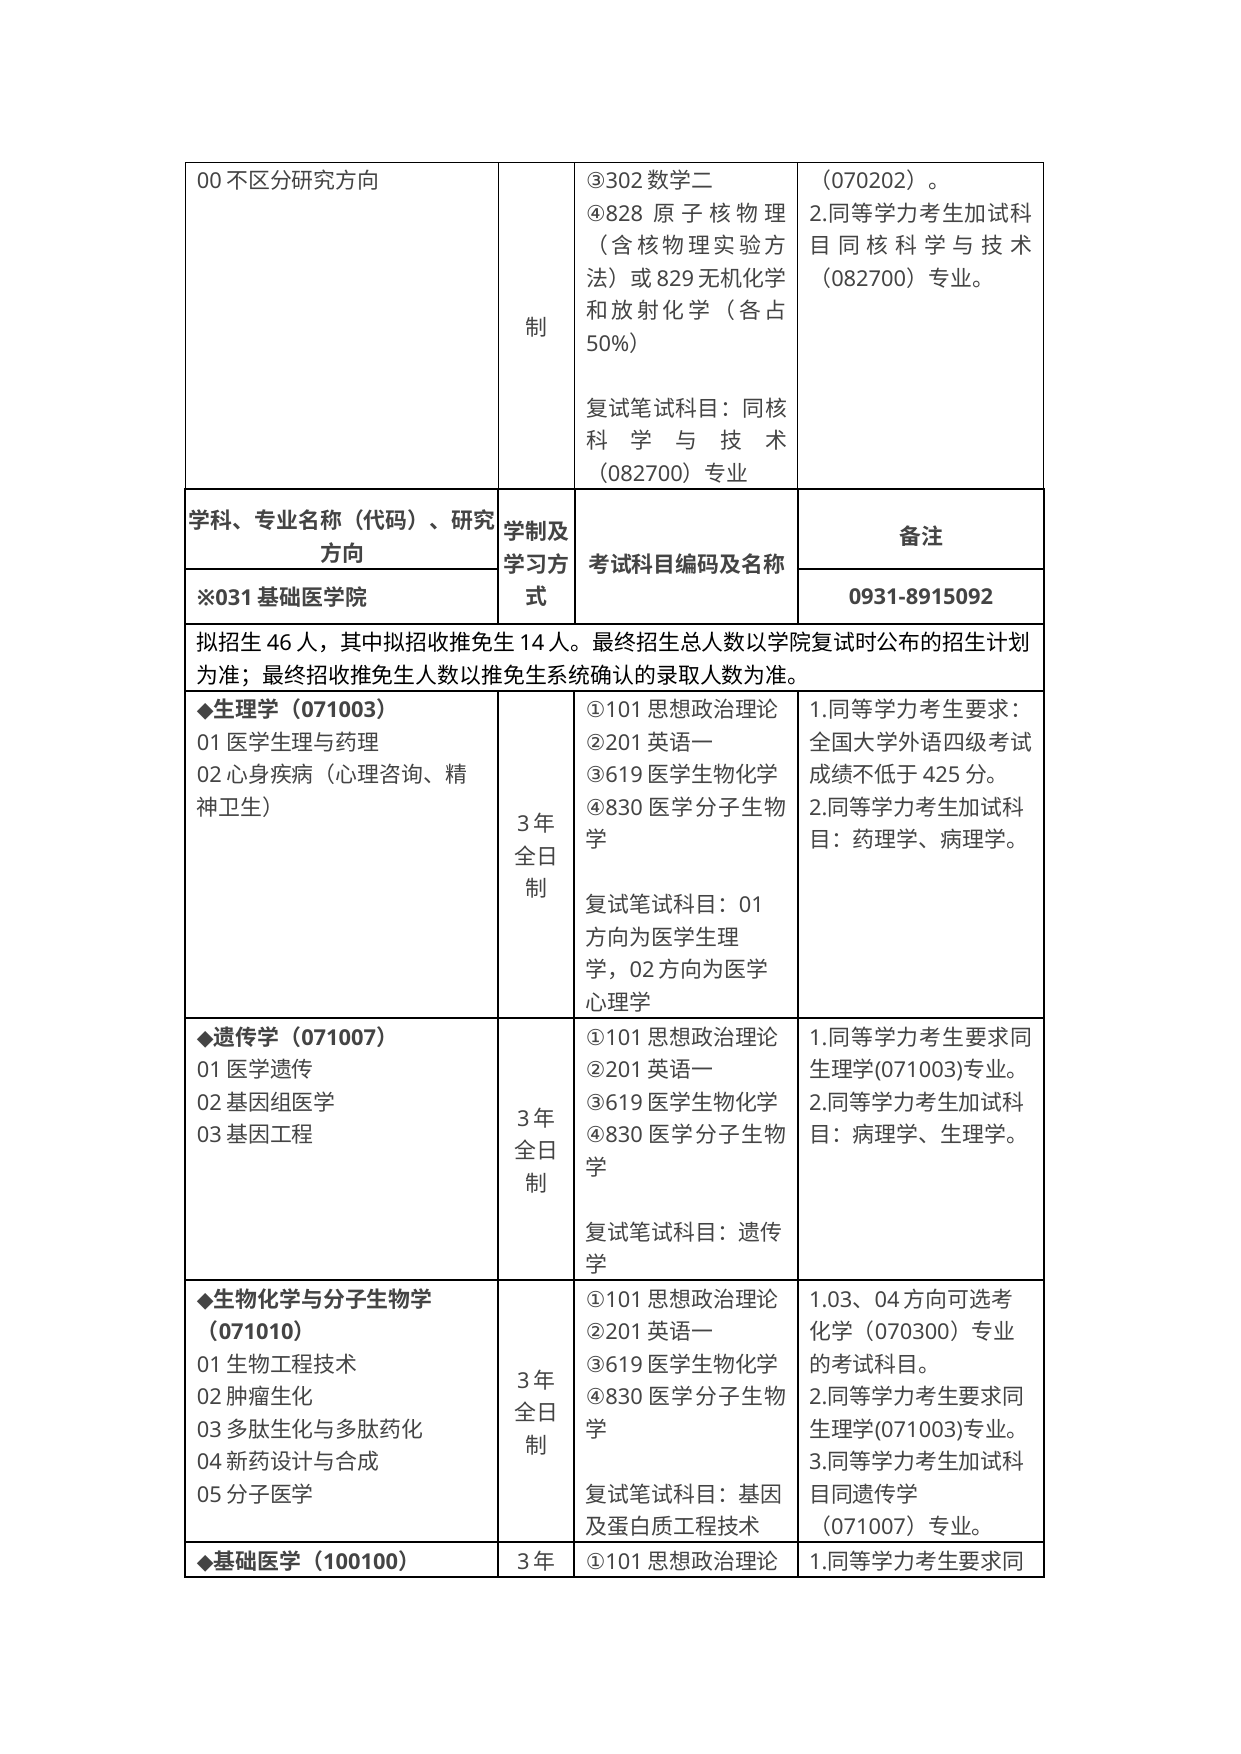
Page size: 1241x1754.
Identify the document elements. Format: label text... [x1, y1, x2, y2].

table_cell ◆生物化学与分子生物学（071010） 01生物工程技术 02肿瘤生化 03多肽生化与多肽药化 04新药设计与合成 05分子医学 [186, 1281, 497, 1541]
table_cell 考试科目编码及名称 [576, 490, 797, 623]
table_cell 学科、专业名称（代码）、研究方向 [186, 490, 497, 568]
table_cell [575, 163, 797, 488]
table_cell ①101思想政治理论 ②201英语一 ③619医学生物化学 ④830医学分子生物学 复试笔试科目：基因及蛋白质工程技术 [575, 1281, 797, 1541]
table_cell ①101思想政治理论 ②201英语一 ③619医学生物化学 ④830医学分子生物学 复试笔试科目：遗传学 [575, 1019, 797, 1279]
table_cell 3年 全日制 [499, 163, 574, 488]
table_cell 3年 全日制 [499, 1281, 573, 1541]
table_cell 1.同等学力考生要求：全国大学外语四级考试成绩不低于425分。 2.同等学力考生加试科目：药理学、病理学。 [799, 692, 1043, 1017]
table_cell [186, 1543, 497, 1576]
table_cell 备注 [799, 490, 1043, 568]
table_cell ◆遗传学（071007） 01医学遗传 02基因组医学 03基因工程 [186, 1019, 497, 1279]
table_cell ①101思想政治理论 ②201英语一 ③619医学生物化学 ④830医学分子生物学 复试笔试科目：01方向为医学生理学，02方向为医学心理学 [575, 692, 797, 1017]
table_cell 3年 全日制 [499, 692, 573, 1017]
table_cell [798, 163, 1043, 488]
table_cell ※031基础医学院 [186, 570, 497, 623]
table_cell ◆生理学（071003） 01医学生理与药理 02心身疾病（心理咨询、精神卫生） [186, 692, 497, 1017]
table_cell 1.同等学力考生要求同生理学(071003)专业。 2.同等学力考生加试科目：病理学、生理学。 [799, 1019, 1043, 1279]
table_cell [575, 1543, 797, 1576]
table_cell 拟招生46人，其中拟招收推免生14人。最终招生总人数以学院复试时公布的招生计划为准；最终招收推免生人数以推免生系统确认的录取人数为准。 [186, 625, 1043, 690]
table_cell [186, 163, 498, 488]
table_cell 学制及学习方式 [499, 490, 574, 623]
table_cell 0931-8915092 [799, 570, 1043, 623]
table_cell 3年 全日制 [499, 1543, 573, 1576]
table_cell 3年 全日制 [499, 1019, 573, 1279]
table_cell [799, 1543, 1043, 1576]
table_cell 1.03、04方向可选考化学（070300）专业的考试科目。 2.同等学力考生要求同生理学(071003)专业。 3.同等学力考生加试科目同遗传学（071007）专业。 [799, 1281, 1043, 1541]
